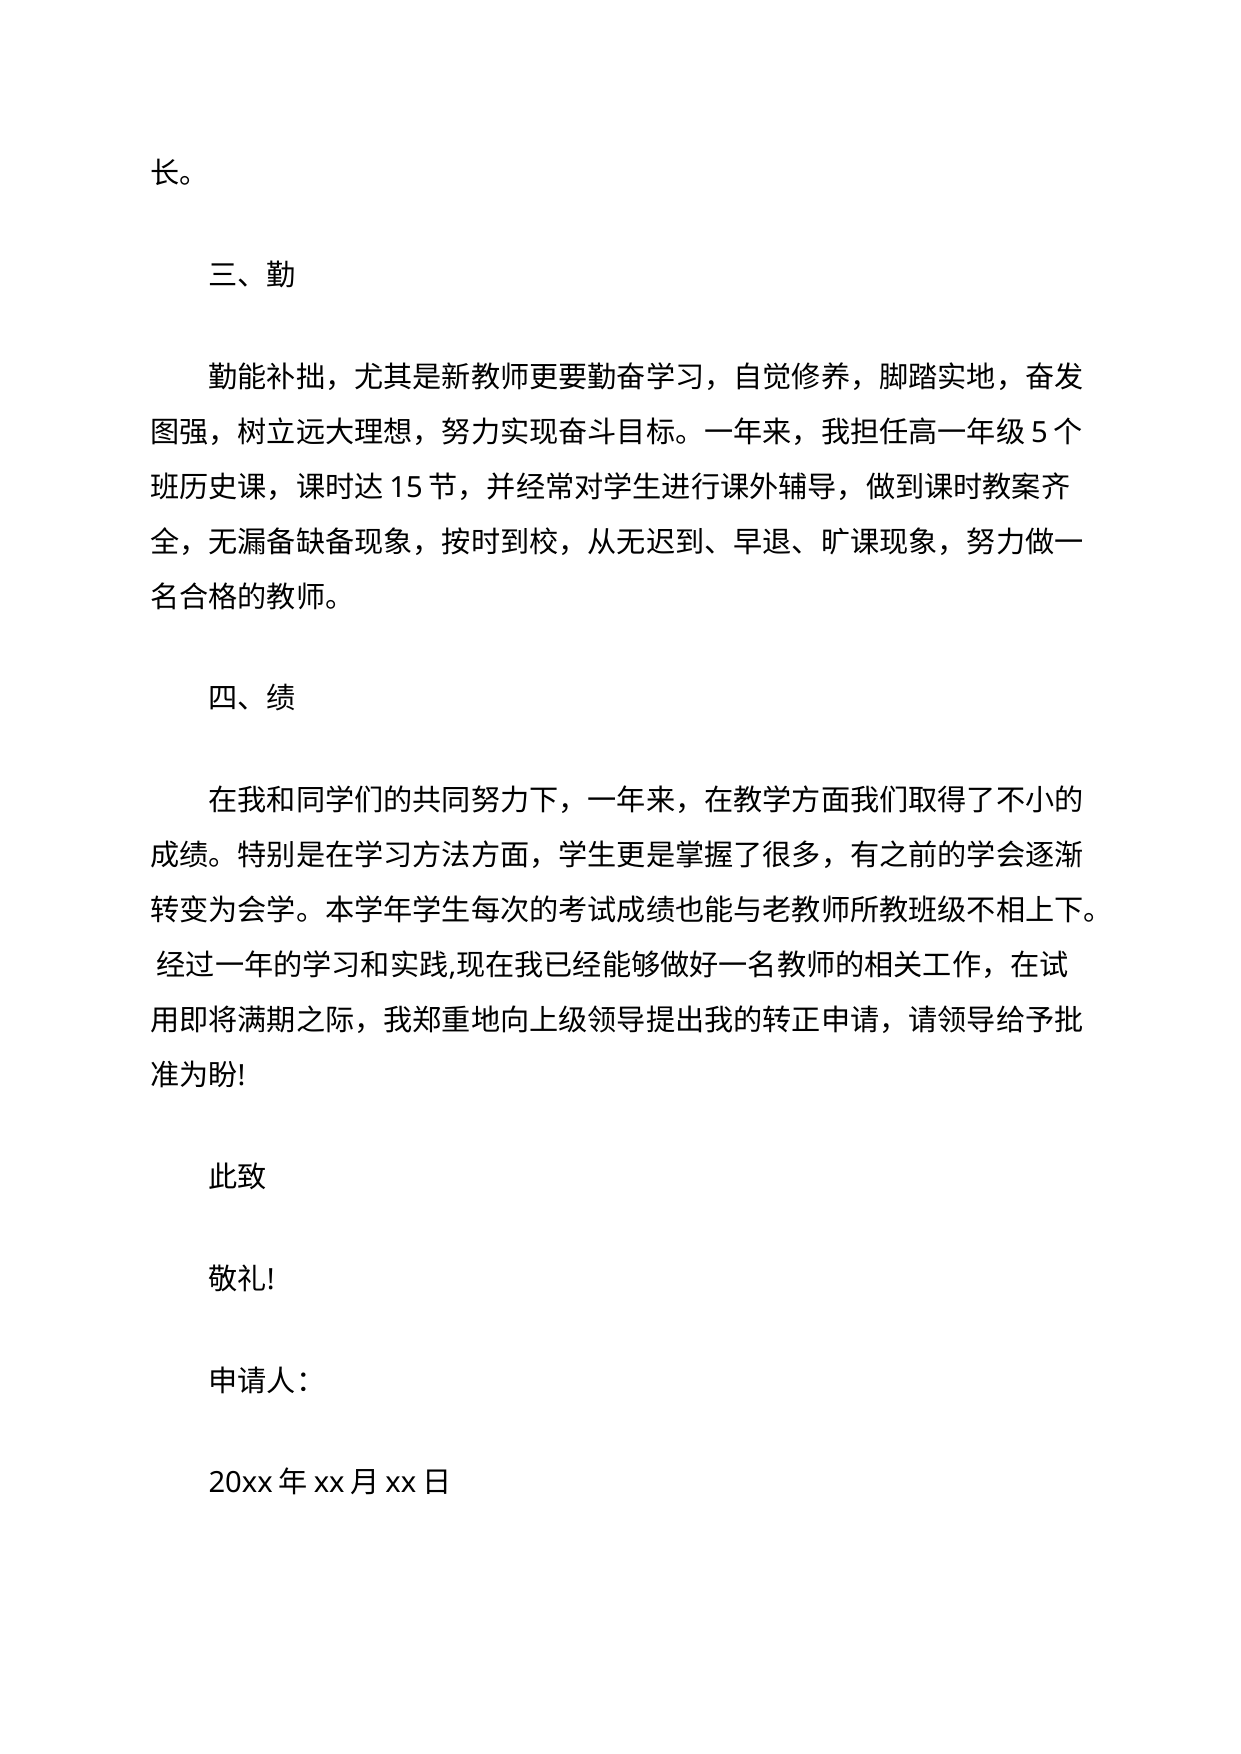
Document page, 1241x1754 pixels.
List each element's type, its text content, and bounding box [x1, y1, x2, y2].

text 此致 [150, 1153, 1090, 1196]
text 20xx年xx月xx日 [150, 1459, 1090, 1501]
text 敬礼! [150, 1255, 1090, 1298]
text 四、绩 [150, 675, 1090, 717]
text 勤能补拙，尤其是新教师更要勤奋学习，自觉修养，脚踏实地，奋发图强，树立远大理想，努力实现奋斗目标。一年来，我担任高一年级5个班历史课，课时达15节，并经常对学生进行课外辅导，做到课时教案齐全，无漏备缺备现象，按时到校，从无迟到、早退、旷课现象，努力做一名合格的教师。 [150, 353, 1090, 616]
text 申请人： [150, 1357, 1090, 1399]
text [150, 150, 1090, 192]
text 在我和同学们的共同努力下，一年来，在教学方面我们取得了不小的成绩。特别是在学习方法方面，学生更是掌握了很多，有之前的学会逐渐转变为会学。本学年学生每次的考试成绩也能与老教师所教班级不相上下。 经过一年的学习和实践,现在我已经能够做好一名教师的相关工作，在试用即将满期之际，我郑重地向上级领导提出我的转正申请，请领导给予批准为盼! [150, 777, 1090, 1094]
text 三、勤 [150, 252, 1090, 294]
